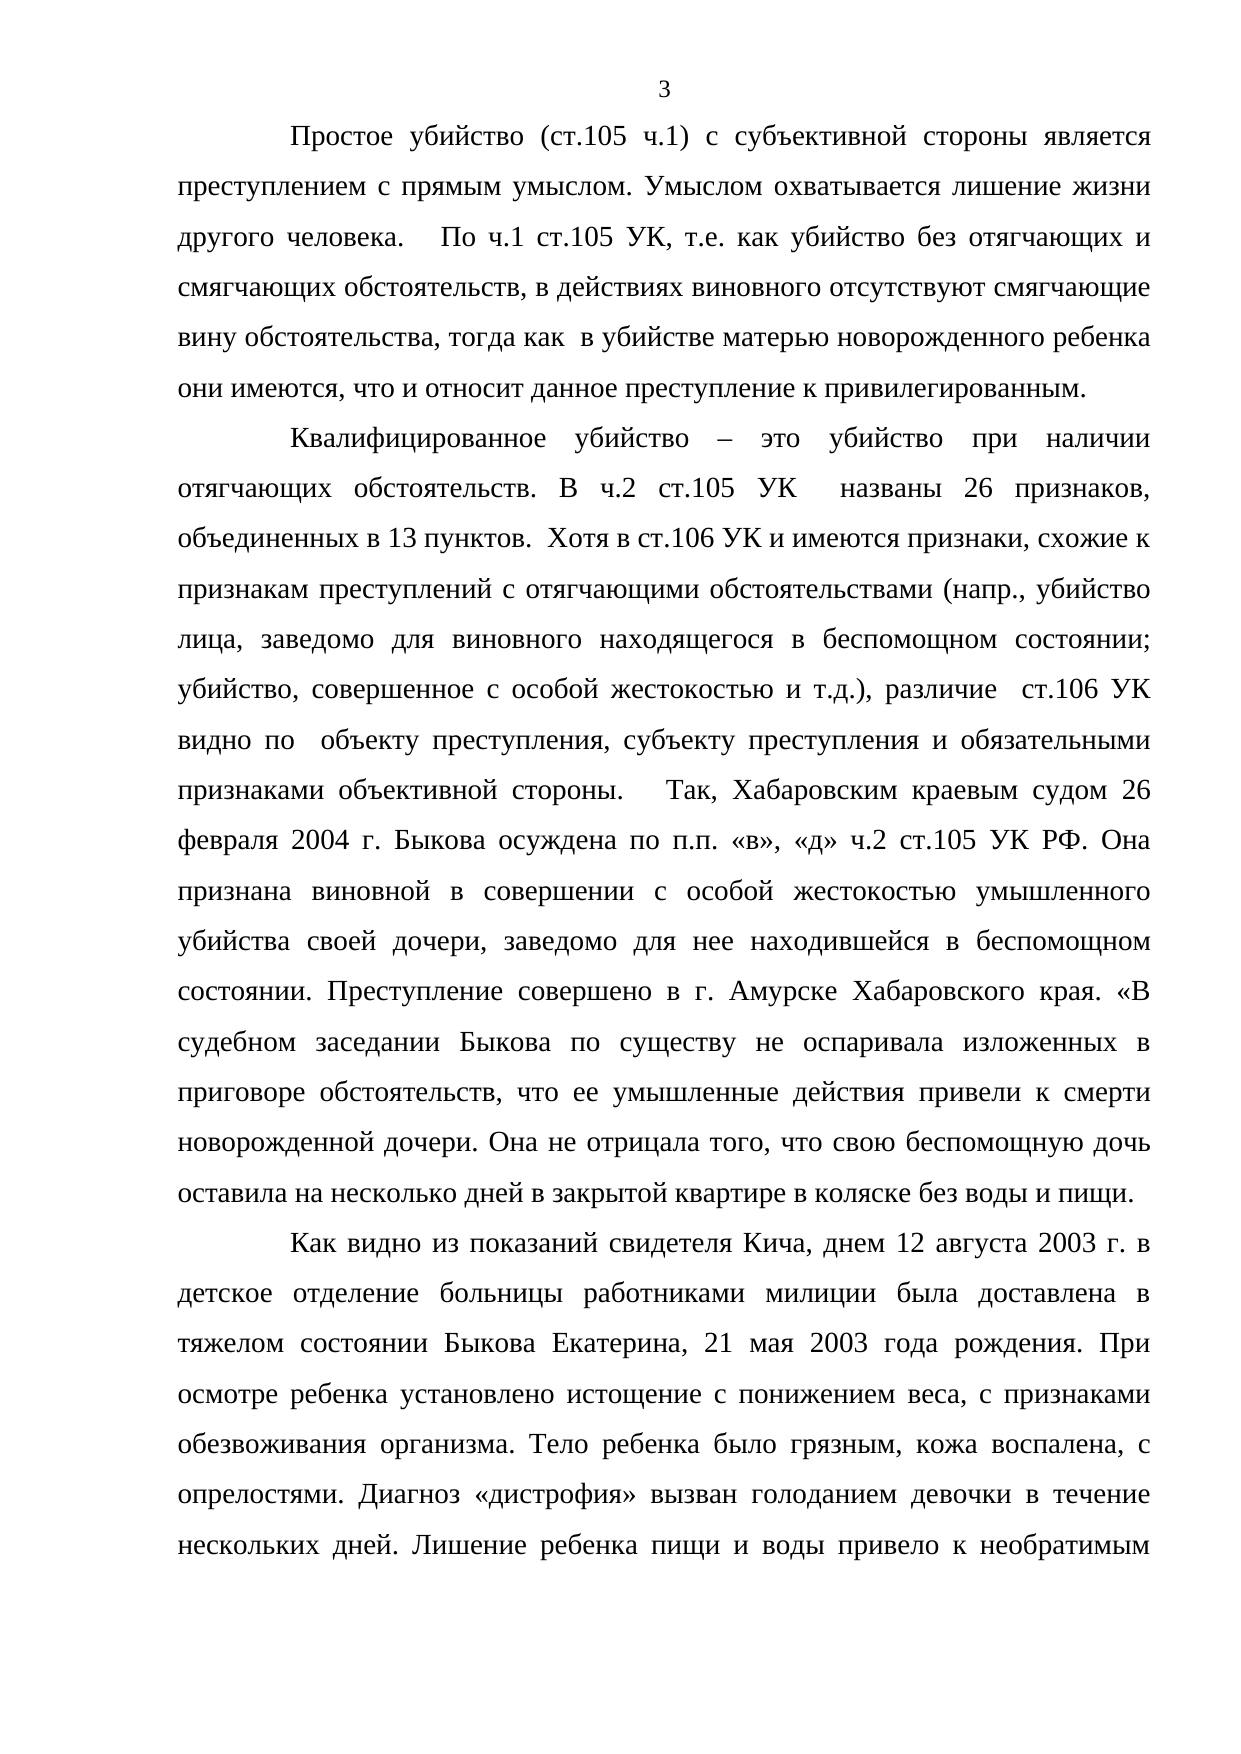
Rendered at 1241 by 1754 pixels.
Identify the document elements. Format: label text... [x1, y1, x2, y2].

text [177, 1225, 1152, 1560]
text Квалифицированное убийство – это убийство при наличии отягчающих обстоятельств. В ч.2 ст.105 УК названы 26 признаков, объединенных в 13 пунктов. Хотя в ст.106 УК и имеются признаки, схожие к признакам преступлений с отягчающими обстоятельствами (напр., убийство лица, заведомо для виновного находящегося в беспомощном состоянии; убийство, совершенное с особой жестокостью и т.д.), различие ст.106 УК видно по объекту преступления, субъекту преступления и обязательными признаками объективной стороны. Так, Хабаровским краевым судом 26 февраля 2004 г. Быкова осуждена по п.п. «в», «д» ч.2 ст.105 УК РФ. Она признана виновной в совершении с особой жестокостью умышленного убийства своей дочери, заведомо для нее находившейся в беспомощном состоянии. Преступление совершено в г. Амурске Хабаровского края. «В судебном заседании Быкова по существу не оспаривала изложенных в приговоре обстоятельств, что ее умышленные действия привели к смерти новорожденной дочери. Она не отрицала того, что свою беспомощную дочь оставила на несколько дней в закрытой квартире в коляске без воды и пищи. [177, 420, 1152, 1208]
text Простое убийство (ст.105 ч.1) с субъективной стороны является преступлением с прямым умыслом. Умыслом охватывается лишение жизни другого человека. По ч.1 ст.105 УК, т.е. как убийство без отягчающих и смягчающих обстоятельств, в действиях виновного отсутствуют смягчающие вину обстоятельства, тогда как в убийстве матерью новорожденного ребенка они имеются, что и относит данное преступление к привилегированным. [177, 118, 1152, 403]
